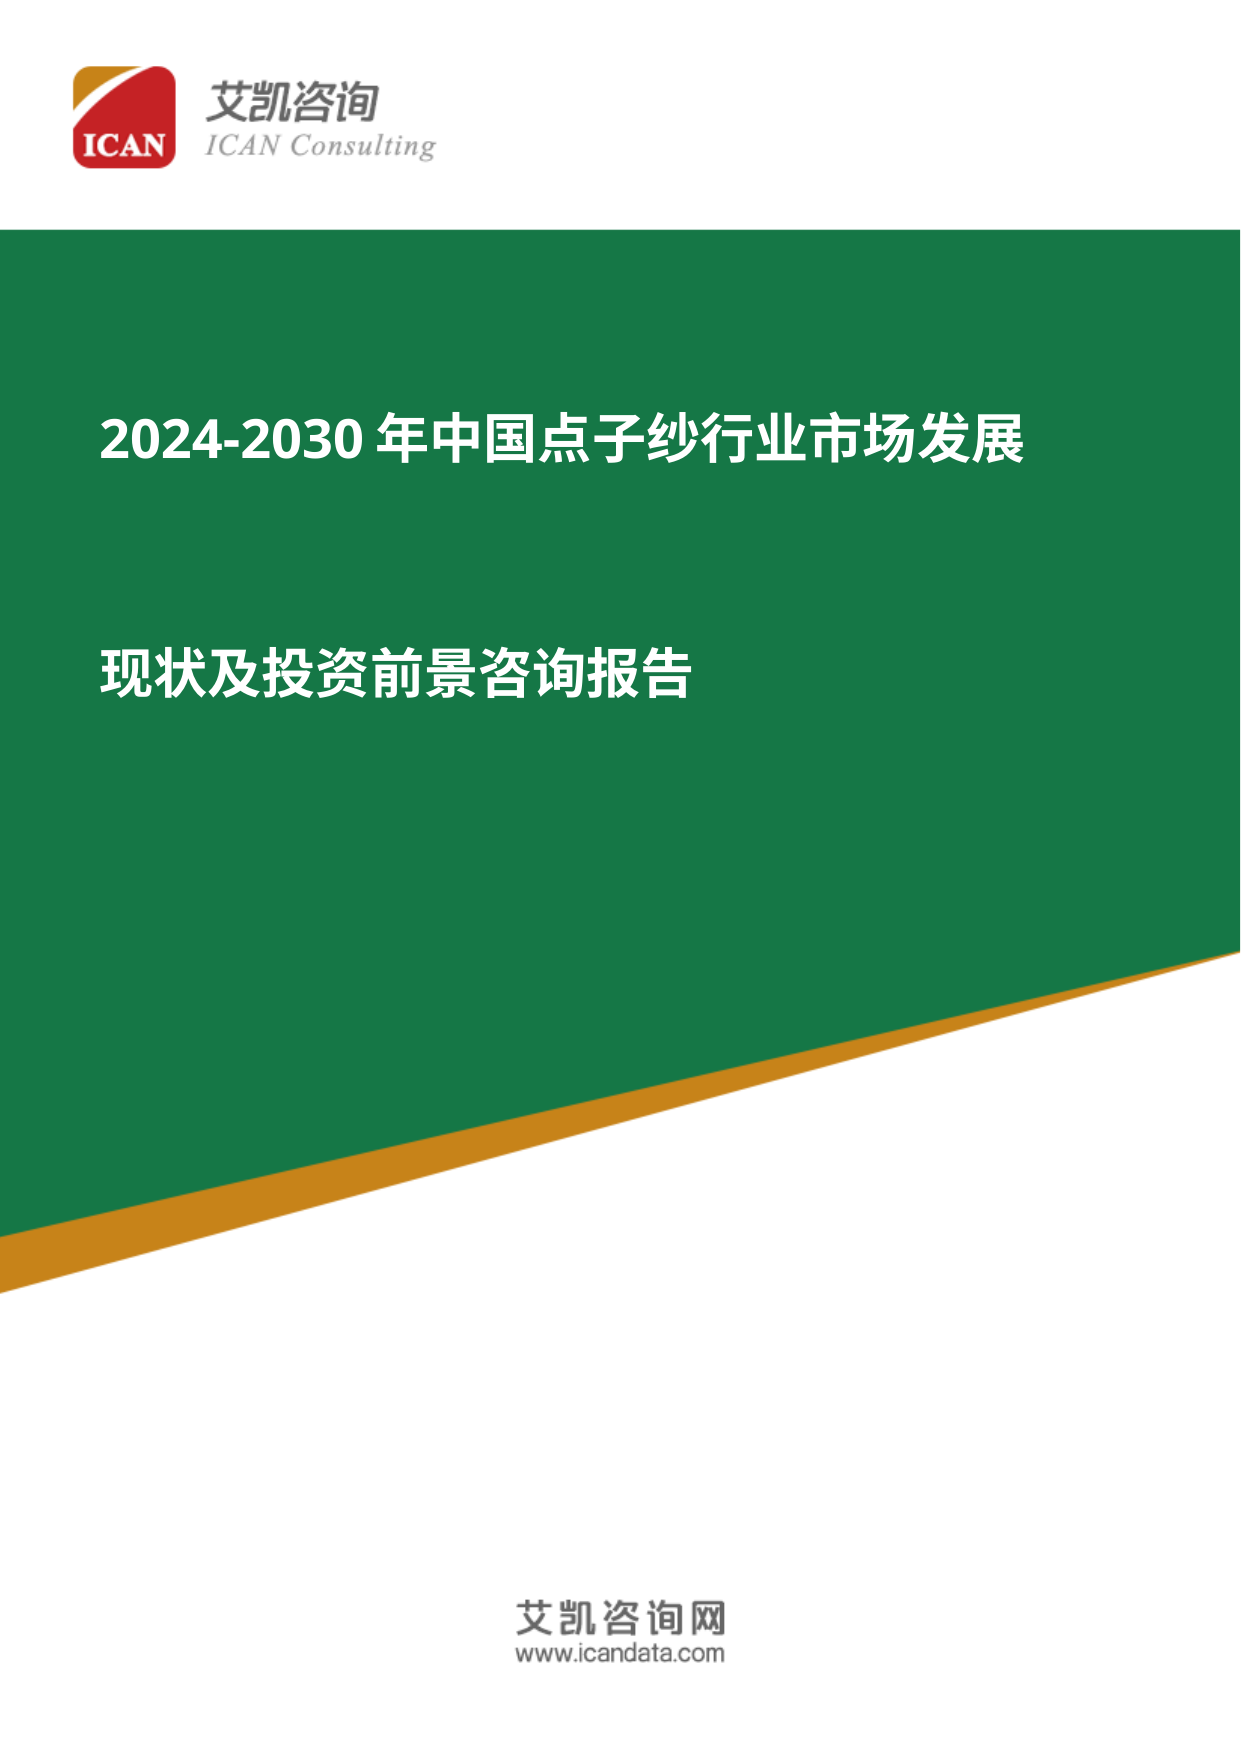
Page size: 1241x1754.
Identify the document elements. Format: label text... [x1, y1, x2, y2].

subtitle 2024-2030年中国点子纱行业市场发展现状及投资前景咨询报告 [99, 386, 1053, 718]
picture [0, 5, 1241, 1754]
